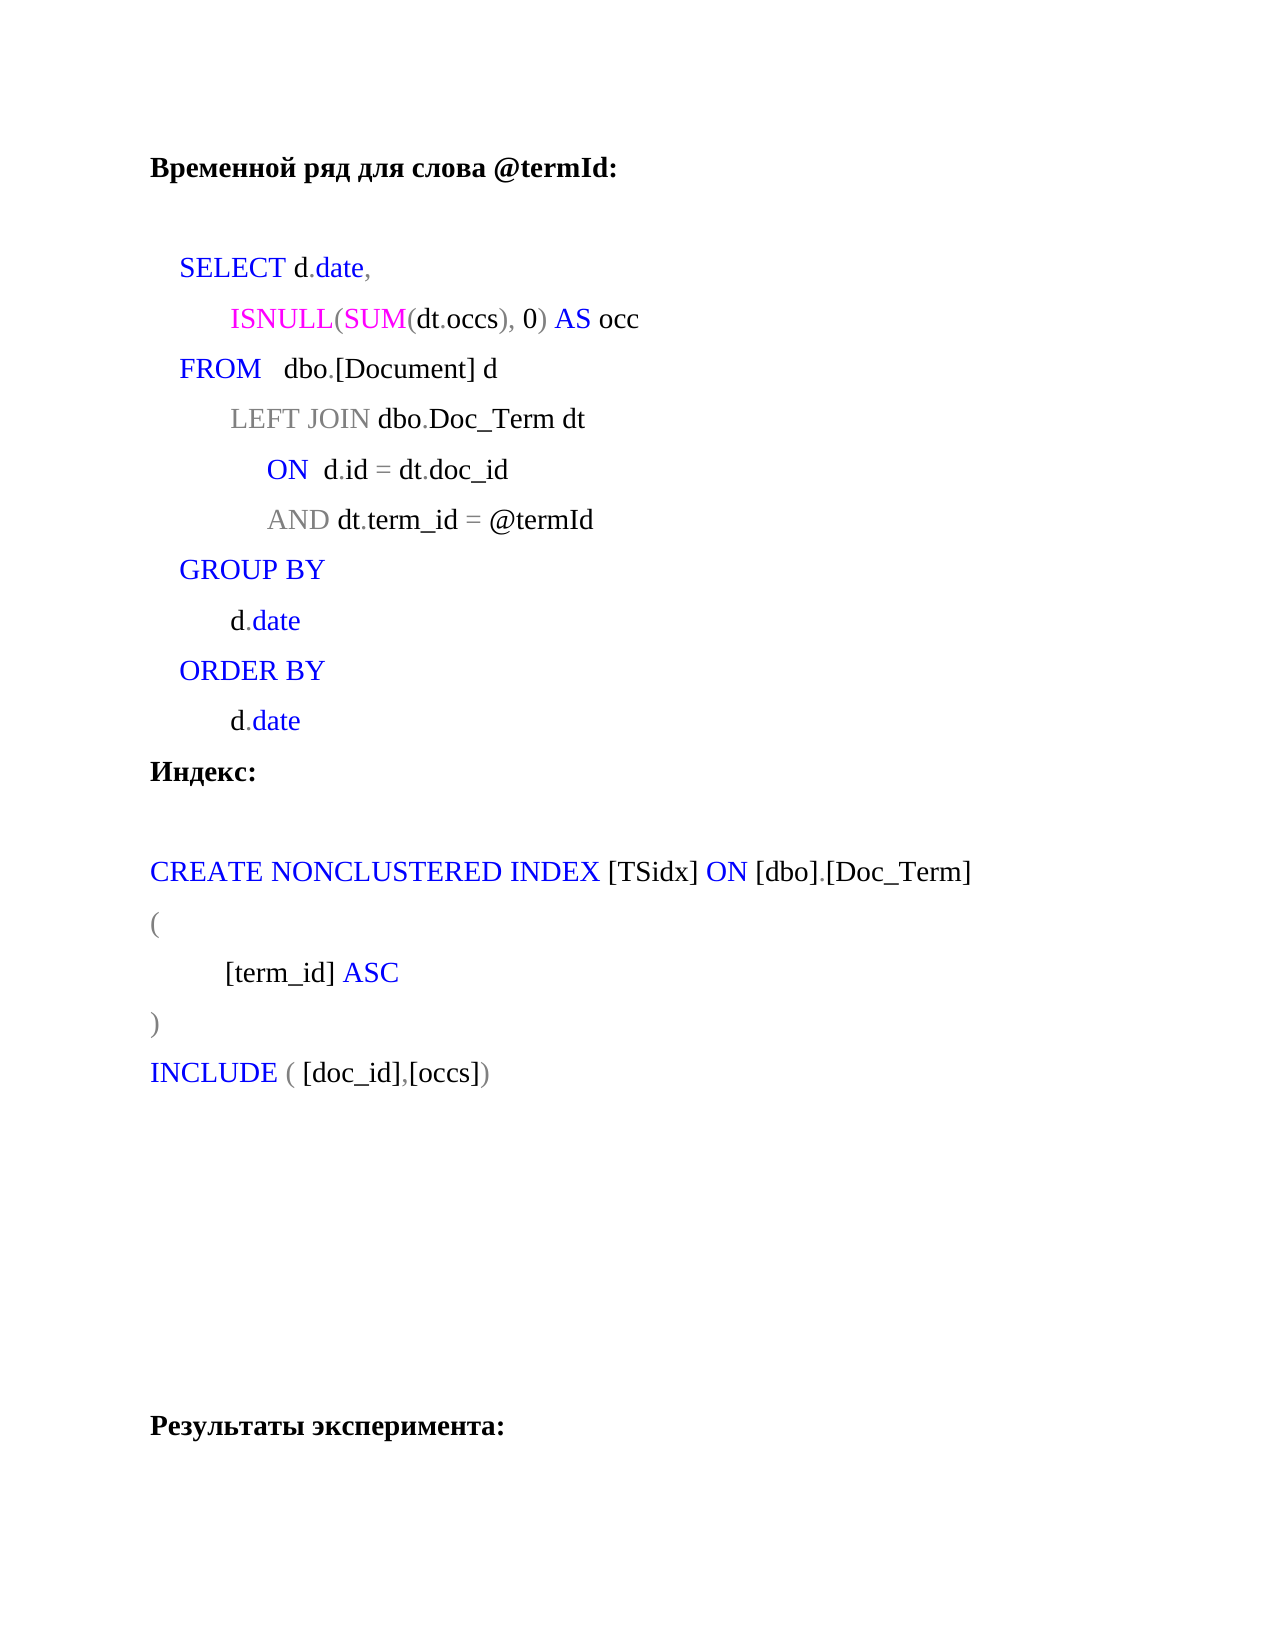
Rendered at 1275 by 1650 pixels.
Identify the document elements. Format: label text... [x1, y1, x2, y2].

text AND dt.term_id = @termId [150, 502, 1125, 536]
text INCLUDE ( [doc_id],[occs]) [150, 1056, 1125, 1089]
text GROUP BY [150, 552, 1125, 586]
text ( [150, 905, 1125, 938]
text ORDER BY [150, 653, 1125, 687]
text LEFT JOIN dbo.Doc_Term dt [150, 402, 1125, 435]
text ) [150, 1005, 1125, 1039]
text SELECT d.date, [150, 251, 1125, 284]
text ON d.id = dt.doc_id [150, 452, 1125, 485]
text [term_id] ASC [150, 955, 1125, 988]
text ISNULL(SUM(dt.occs), 0) AS occ [150, 301, 1125, 334]
text Результаты эксперимента: [150, 1408, 1125, 1441]
text d.date [150, 703, 1125, 737]
text CREATE NONCLUSTERED INDEX [TSidx] ON [dbo].[Doc_Term] [150, 854, 1125, 888]
text Временной ряд для слова @termId: [150, 150, 1125, 183]
text d.date [150, 603, 1125, 636]
text Индекс: [150, 754, 1125, 787]
text FROM dbo.[Document] d [150, 351, 1125, 385]
